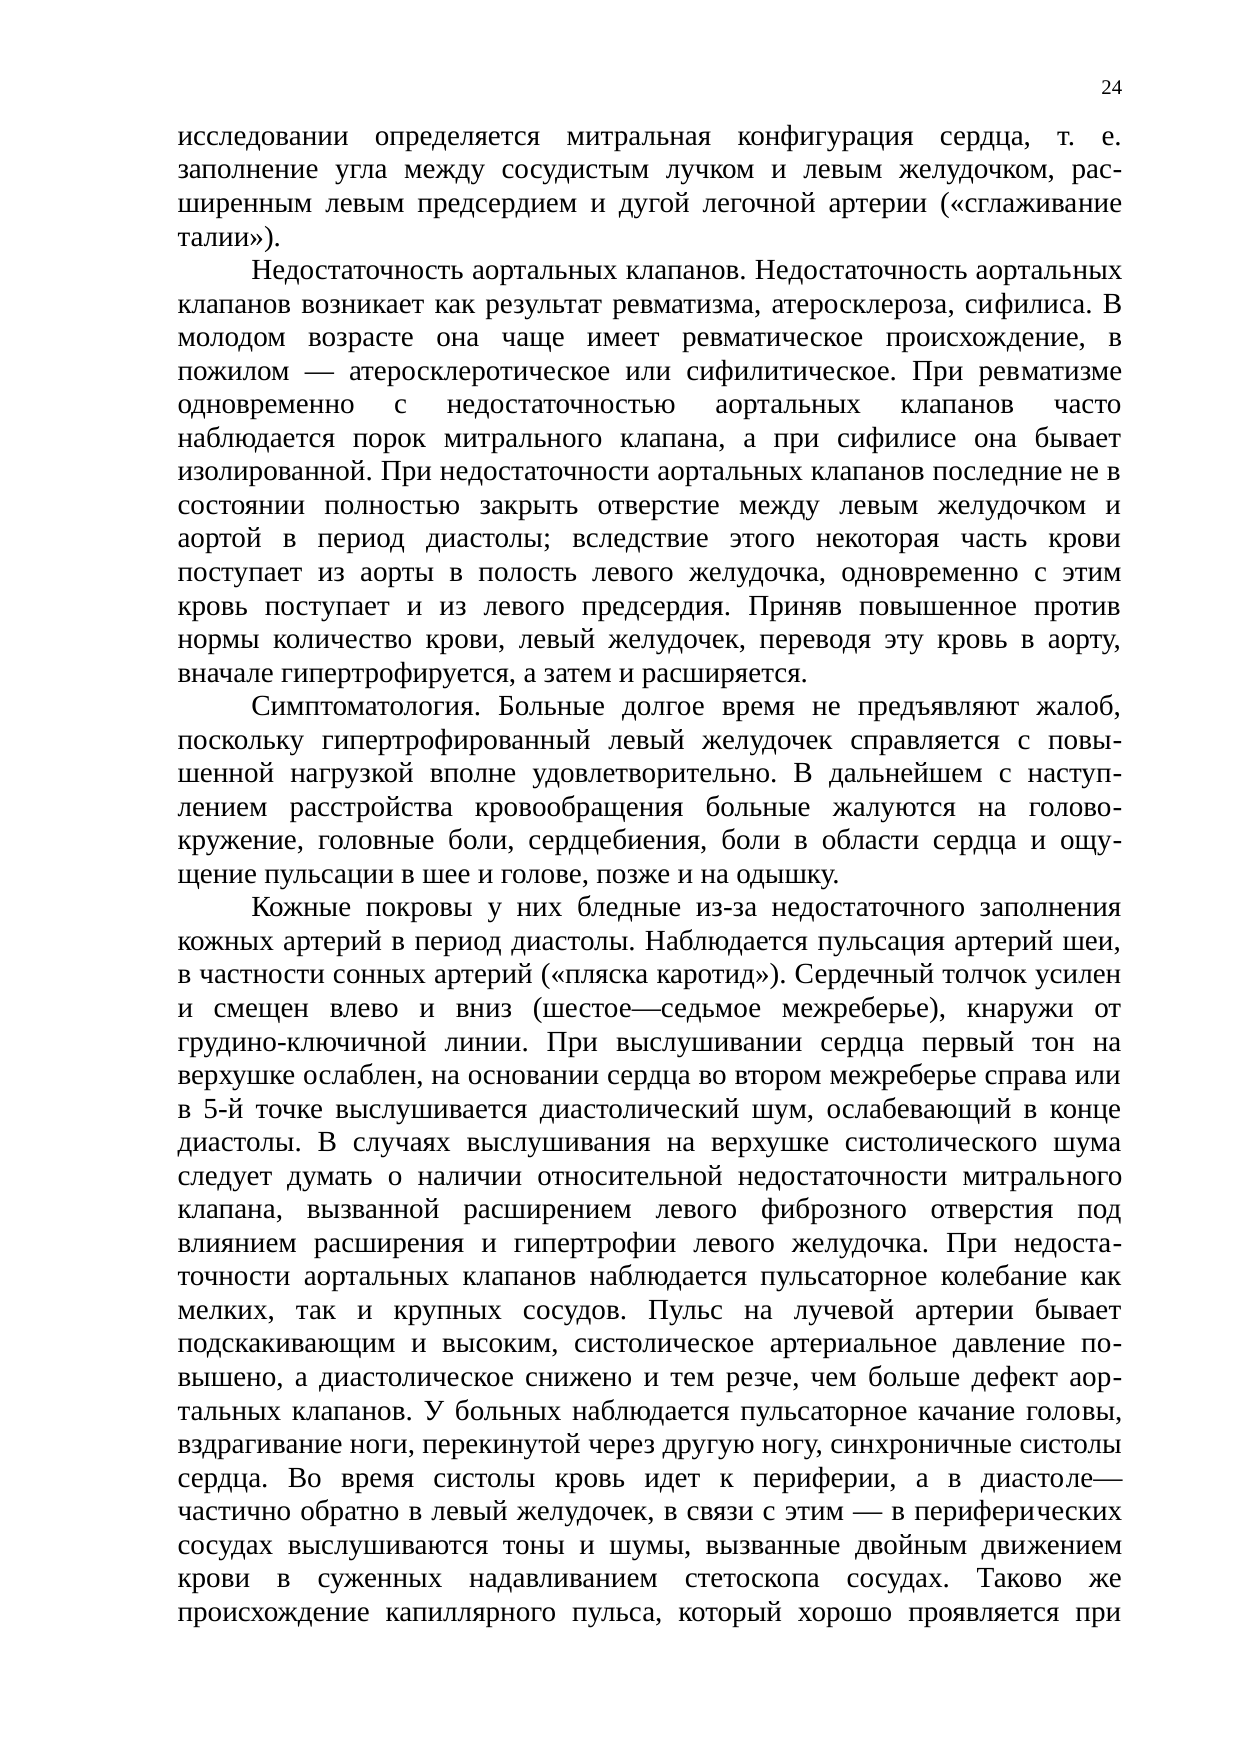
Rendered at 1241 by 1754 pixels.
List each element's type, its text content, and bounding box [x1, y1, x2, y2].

text Недостаточность аортальных клапанов. Недостаточность аортальных клапанов возникает как результат ревматизма, атеросклероза, сифилиса. В молодом возрасте она чаще имеет ревматическое происхождение, в пожилом — атеросклеротическое или сифилитическое. При ревматизме одновременно с недостаточностью аортальных клапанов часто наблюдается порок митрального клапана, а при сифилисе она бывает изолированной. При недостаточности аортальных клапанов последние не в состоянии полностью закрыть отверстие между левым желудочком и аортой в период диастолы; вследствие этого некоторая часть крови поступает из аорты в полость левого желудочка, одновременно с этим кровь поступает и из левого предсердия. Приняв повышенное против нормы количество крови, левый желудочек, переводя эту кровь в аорту, вначале гипертрофируется, а затем и расширяется. [177, 252, 1122, 688]
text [177, 118, 1122, 252]
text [177, 889, 1122, 1627]
text Симптоматология. Больные долгое время не предъявляют жалоб, поскольку гипертрофированный левый желудочек справляется с повышенной нагрузкой вполне удовлетворительно. В дальнейшем с наступлением расстройства кровообращения больные жалуются на головокружение, головные боли, сердцебиения, боли в области сердца и ощущение пульсации в шее и голове, позже и на одышку. [177, 688, 1122, 889]
